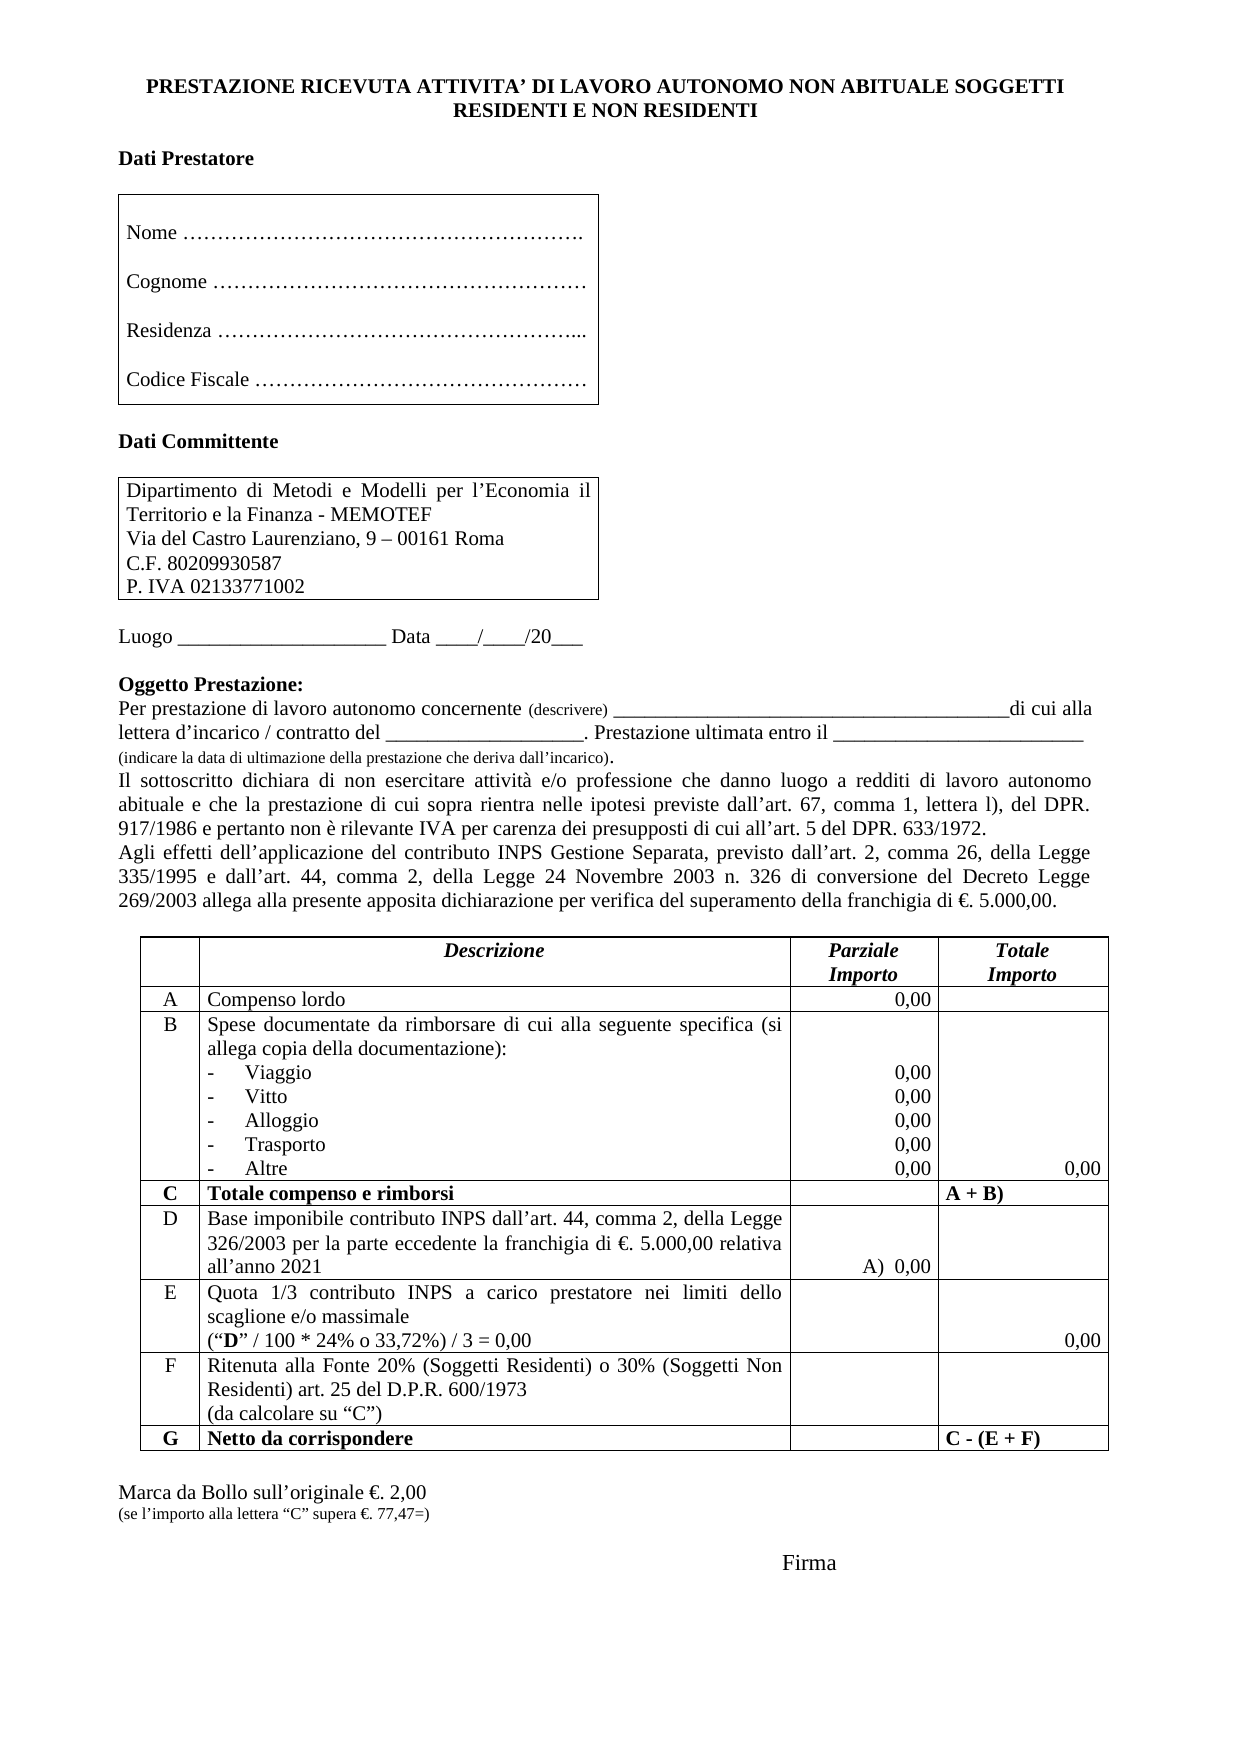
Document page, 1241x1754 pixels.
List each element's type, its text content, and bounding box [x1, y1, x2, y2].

table_cell [791, 1181, 938, 1205]
text Dati Committente [118, 429, 1092, 453]
table_cell Compenso lordo [200, 987, 790, 1011]
text PRESTAZIONE RICEVUTA ATTIVITA’ DI LAVORO AUTONOMO NON ABITUALE SOGGETTI RESIDENTI E NON RESIDENTI [118, 74, 1092, 122]
table_cell Netto da corrispondere [200, 1426, 790, 1450]
table_cell Totale compenso e rimborsi [200, 1181, 790, 1205]
table_cell C [141, 1181, 199, 1205]
table_cell E [141, 1280, 199, 1352]
table_cell 0,00 [791, 987, 938, 1011]
table_cell G [141, 1426, 199, 1450]
text Il sottoscritto dichiara di non esercitare attività e/o professione che danno luogo a redditi di lavoro autonomo abituale e che la prestazione di cui sopra rientra nelle ipotesi previste dall’art. 67, comma 1, lettera l), del DPR. 917/1986 e pertanto non è rilevante IVA per carenza dei presupposti di cui all’art. 5 del DPR. 633/1972. [118, 768, 1092, 840]
text Marca da Bollo sull’originale €. 2,00 [118, 1480, 1092, 1504]
text (se l’importo alla lettera “C” supera €. 77,47=) [118, 1504, 1092, 1523]
table_header [141, 938, 199, 986]
table_cell 0,00 [939, 1012, 1108, 1180]
table_cell B [141, 1012, 199, 1180]
table_cell 0,00 [939, 1280, 1108, 1352]
table_cell D [141, 1206, 199, 1278]
table_cell Ritenuta alla Fonte 20% (Soggetti Residenti) o 30% (Soggetti Non Residenti) art. 25 del D.P.R. 600/1973 (da calcolare su “C”) [200, 1353, 790, 1425]
table_cell C - (E + F) [939, 1426, 1108, 1450]
table_header Dipartimento di Metodi e Modelli per l’Economia il Territorio e la Finanza - MEMOTEF Via del Castro Laurenziano, 9 – 00161 Roma C.F. 80209930587 P. IVA 02133771002 [119, 478, 598, 598]
table_header Nome …………………………………………………. Cognome ……………………………………………… Residenza ……………………………………………... Codice Fiscale ………………………………………… [119, 195, 598, 404]
table_cell A [141, 987, 199, 1011]
text Firma [118, 1549, 1092, 1576]
table_cell [939, 1353, 1108, 1425]
table_cell Spese documentate da rimborsare di cui alla seguente specifica (si allega copia della documentazione): Viaggio Vitto Alloggio Trasporto Altre [200, 1012, 790, 1180]
table_cell [939, 987, 1108, 1011]
table_header Totale Importo [939, 938, 1108, 986]
text Oggetto Prestazione: [118, 672, 1092, 696]
table_cell Base imponibile contributo INPS dall’art. 44, comma 2, della Legge 326/2003 per la parte eccedente la franchigia di €. 5.000,00 relativa all’anno 2021 [200, 1206, 790, 1278]
table_header Descrizione [200, 938, 790, 986]
text (indicare la data di ultimazione della prestazione che deriva dall’incarico). [118, 744, 1092, 768]
table_cell Quota 1/3 contributo INPS a carico prestatore nei limiti dello scaglione e/o massimale (“D” / 100 * 24% o 33,72%) / 3 = 0,00 [200, 1280, 790, 1352]
table_cell A + B) [939, 1181, 1108, 1205]
table_cell [791, 1280, 938, 1352]
table_cell F [141, 1353, 199, 1425]
table_header Parziale Importo [791, 938, 938, 986]
text Per prestazione di lavoro autonomo concernente (descrivere) ______________________________________di cui alla lettera d’incarico / contratto del ___________________. Prestazione ultimata entro il ________________________ [118, 696, 1092, 744]
table_cell 0,00 0,00 0,00 0,00 0,00 [791, 1012, 938, 1180]
table_cell [791, 1426, 938, 1450]
table_cell [791, 1353, 938, 1425]
table_cell A) 0,00 [791, 1206, 938, 1278]
text Dati Prestatore [118, 146, 1092, 170]
text Luogo ____________________ Data ____/____/20___ [118, 624, 1092, 648]
table_cell [939, 1206, 1108, 1278]
text Agli effetti dell’applicazione del contributo INPS Gestione Separata, previsto dall’art. 2, comma 26, della Legge 335/1995 e dall’art. 44, comma 2, della Legge 24 Novembre 2003 n. 326 di conversione del Decreto Legge 269/2003 allega alla presente apposita dichiarazione per verifica del superamento della franchigia di €. 5.000,00. [118, 840, 1092, 912]
